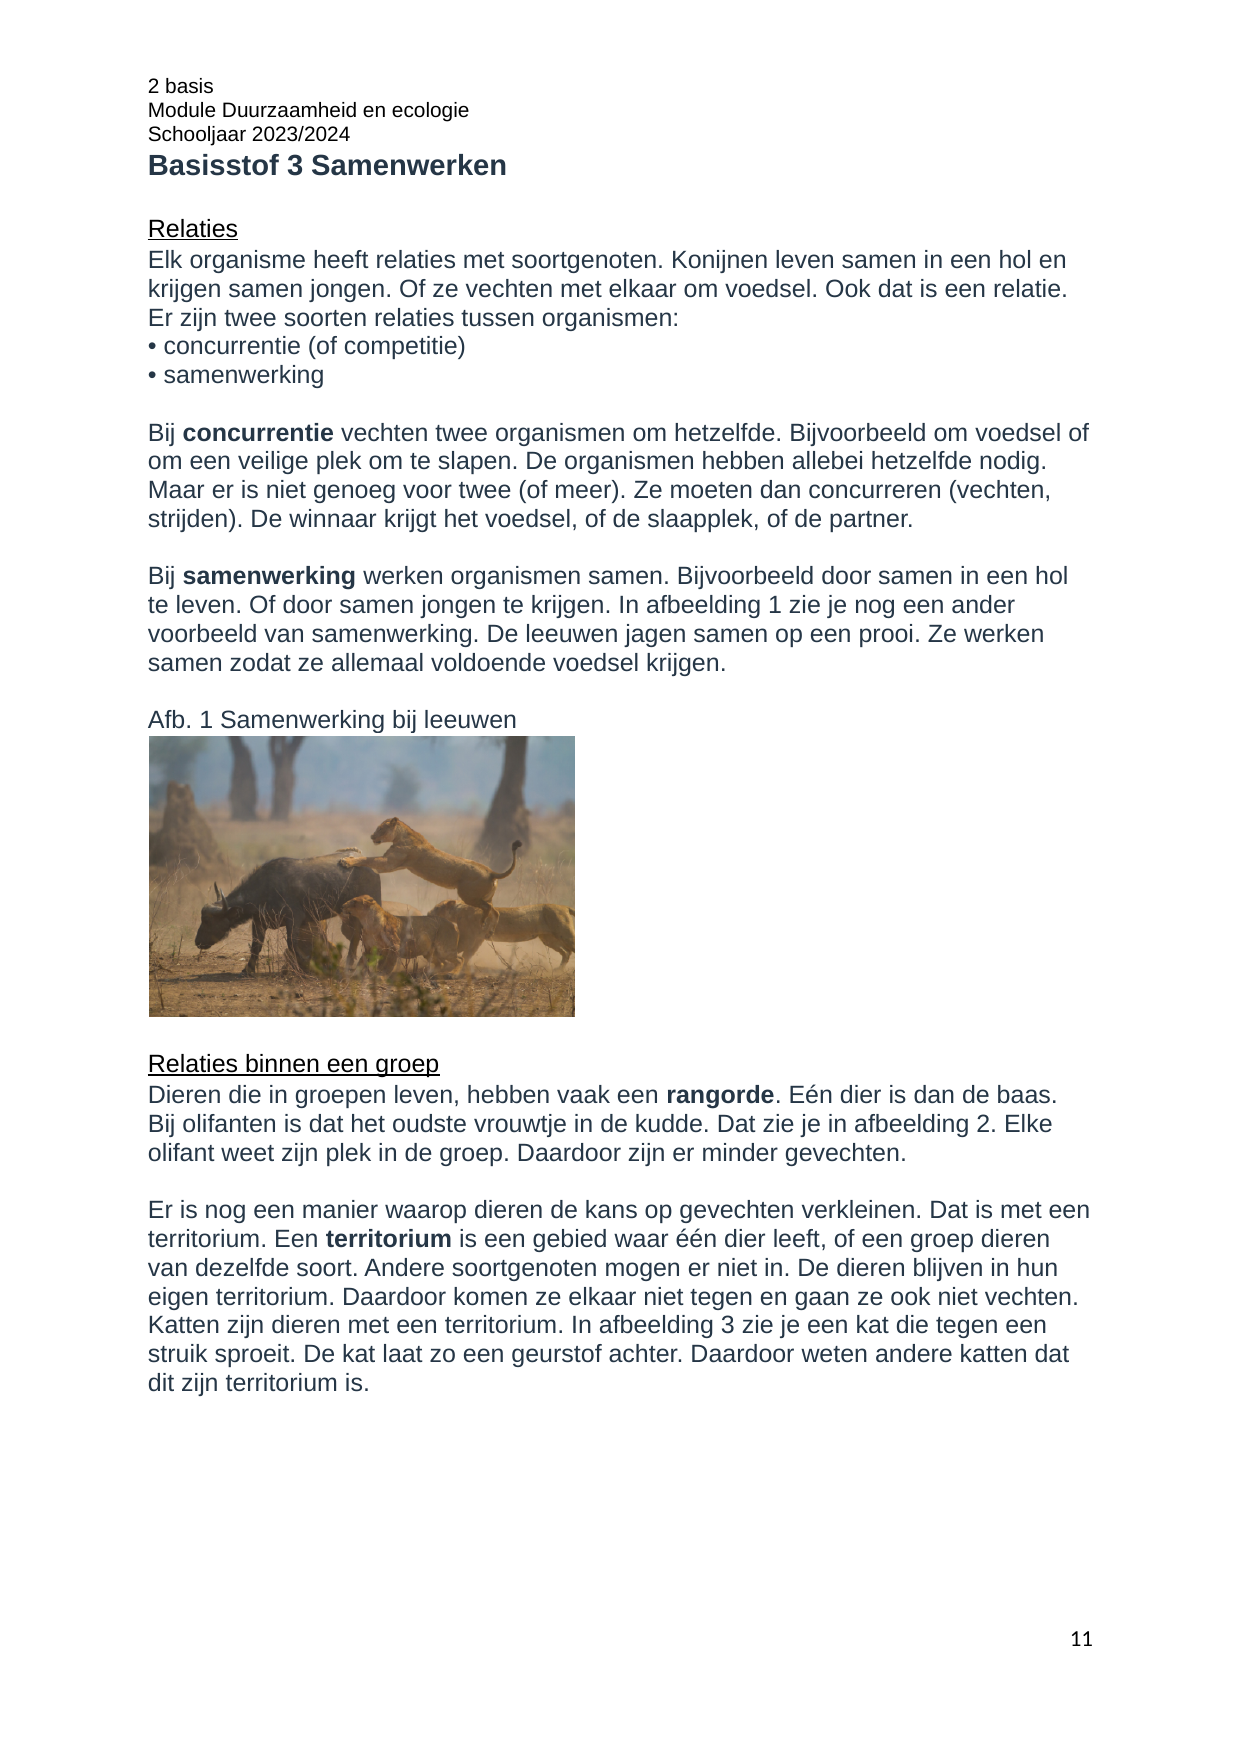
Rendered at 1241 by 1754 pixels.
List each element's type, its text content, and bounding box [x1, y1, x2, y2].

text Bij samenwerking werken organismen samen. Bijvoorbeeld door samen in een hol te leven. Of door samen jongen te krijgen. In afbeelding 1 zie je nog een ander voorbeeld van samenwerking. De leeuwen jagen samen op een prooi. Ze werken samen zodat ze allemaal voldoende voedsel krijgen. [148, 533, 1093, 676]
subtitle Basisstof 3 Samenwerken [148, 148, 1093, 181]
text Er is nog een manier waarop dieren de kans op gevechten verkleinen. Dat is met een territorium. Een territorium is een gebied waar één dier leeft, of een groep dieren van dezelfde soort. Andere soortgenoten mogen er niet in. De dieren blijven in hun eigen territorium. Daardoor komen ze elkaar niet tegen en gaan ze ook niet vechten. Katten zijn dieren met een territorium. In afbeelding 3 zie je een kat die tegen een struik sproeit. De kat laat zo een geurstof achter. Daardoor weten andere katten dat dit zijn territorium is. [148, 1196, 1093, 1397]
text Elk organisme heeft relaties met soortgenoten. Konijnen leven samen in een hol en krijgen samen jongen. Of ze vechten met elkaar om voedsel. Ook dat is een relatie. Er zijn twee soorten relaties tussen organismen: • concurrentie (of competitie) • samenwerking [148, 245, 1093, 389]
text Bij concurrentie vechten twee organismen om hetzelfde. Bijvoorbeeld om voedsel of om een veilige plek om te slapen. De organismen hebben allebei hetzelfde nodig. Maar er is niet genoeg voor twee (of meer). Ze moeten dan concurreren (vechten, strijden). De winnaar krijgt het voedsel, of de slaapplek, of de partner. [148, 418, 1093, 533]
picture [147, 733, 576, 1017]
subtitle Relaties [148, 214, 1093, 243]
text Afb. 1 Samenwerking bij leeuwen [148, 705, 1093, 734]
text Dieren die in groepen leven, hebben vaak een rangorde. Eén dier is dan de baas. Bij olifanten is dat het oudste vrouwtje in de kudde. Dat zie je in afbeelding 2. Elke olifant weet zijn plek in de groep. Daardoor zijn er minder gevechten. [148, 1081, 1093, 1167]
subtitle Relaties binnen een groep [148, 1049, 1093, 1078]
